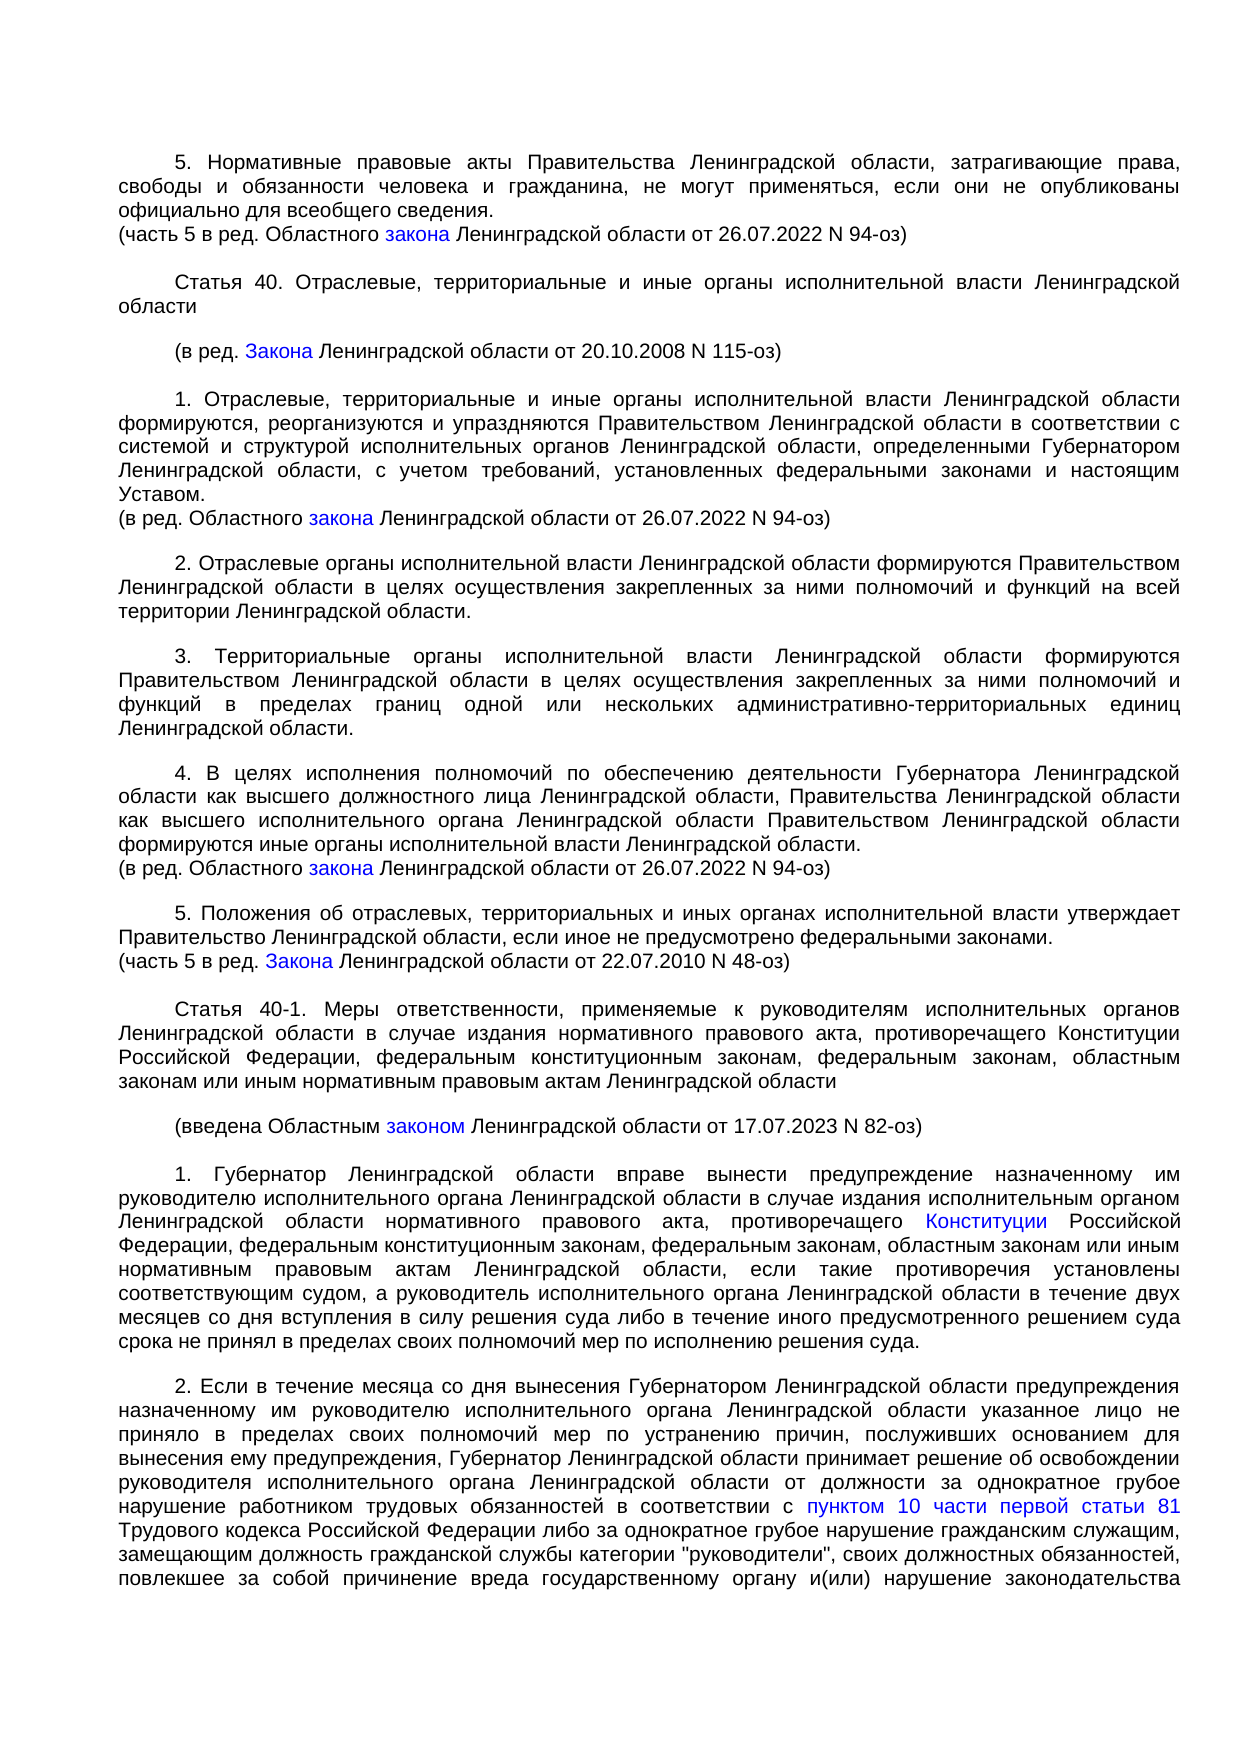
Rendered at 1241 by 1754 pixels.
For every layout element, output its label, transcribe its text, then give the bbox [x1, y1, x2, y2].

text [118, 1374, 1181, 1589]
text (в ред. Закона Ленинградской области от 20.10.2008 N 115-оз) [118, 338, 1181, 362]
text 3. Территориальные органы исполнительной власти Ленинградской области формируются Правительством Ленинградской области в целях осуществления закрепленных за ними полномочий и функций в пределах границ одной или нескольких административно-территориальных единиц Ленинградской области. [118, 644, 1181, 739]
text 1. Губернатор Ленинградской области вправе вынести предупреждение назначенному им руководителю исполнительного органа Ленинградской области в случае издания исполнительным органом Ленинградской области нормативного правового акта, противоречащего Конституции Российской Федерации, федеральным конституционным законам, федеральным законам, областным законам или иным нормативным правовым актам Ленинградской области, если такие противоречия установлены соответствующим судом, а руководитель исполнительного органа Ленинградской области в течение двух месяцев со дня вступления в силу решения суда либо в течение иного предусмотренного решением суда срока не принял в пределах своих полномочий мер по исполнению решения суда. [118, 1161, 1181, 1353]
text 4. В целях исполнения полномочий по обеспечению деятельности Губернатора Ленинградской области как высшего должностного лица Ленинградской области, Правительства Ленинградской области как высшего исполнительного органа Ленинградской области Правительством Ленинградской области формируются иные органы исполнительной власти Ленинградской области. [118, 760, 1181, 856]
text (часть 5 в ред. Областного закона Ленинградской области от 26.07.2022 N 94-оз) [118, 222, 1181, 246]
text (в ред. Областного закона Ленинградской области от 26.07.2022 N 94-оз) [118, 856, 1181, 880]
text 1. Отраслевые, территориальные и иные органы исполнительной власти Ленинградской области формируются, реорганизуются и упраздняются Правительством Ленинградской области в соответствии с системой и структурой исполнительных органов Ленинградской области, определенными Губернатором Ленинградской области, с учетом требований, установленных федеральными законами и настоящим Уставом. [118, 386, 1181, 506]
text 2. Отраслевые органы исполнительной власти Ленинградской области формируются Правительством Ленинградской области в целях осуществления закрепленных за ними полномочий и функций на всей территории Ленинградской области. [118, 551, 1181, 623]
text Статья 40. Отраслевые, территориальные и иные органы исполнительной власти Ленинградской области [118, 270, 1181, 318]
text (введена Областным законом Ленинградской области от 17.07.2023 N 82-оз) [118, 1113, 1181, 1137]
text Статья 40-1. Меры ответственности, применяемые к руководителям исполнительных органов Ленинградской области в случае издания нормативного правового акта, противоречащего Конституции Российской Федерации, федеральным конституционным законам, федеральным законам, областным законам или иным нормативным правовым актам Ленинградской области [118, 997, 1181, 1093]
text (часть 5 в ред. Закона Ленинградской области от 22.07.2010 N 48-оз) [118, 949, 1181, 973]
text 5. Нормативные правовые акты Правительства Ленинградской области, затрагивающие права, свободы и обязанности человека и гражданина, не могут применяться, если они не опубликованы официально для всеобщего сведения. [118, 150, 1181, 222]
text 5. Положения об отраслевых, территориальных и иных органах исполнительной власти утверждает Правительство Ленинградской области, если иное не предусмотрено федеральными законами. [118, 901, 1181, 949]
text (в ред. Областного закона Ленинградской области от 26.07.2022 N 94-оз) [118, 506, 1181, 530]
